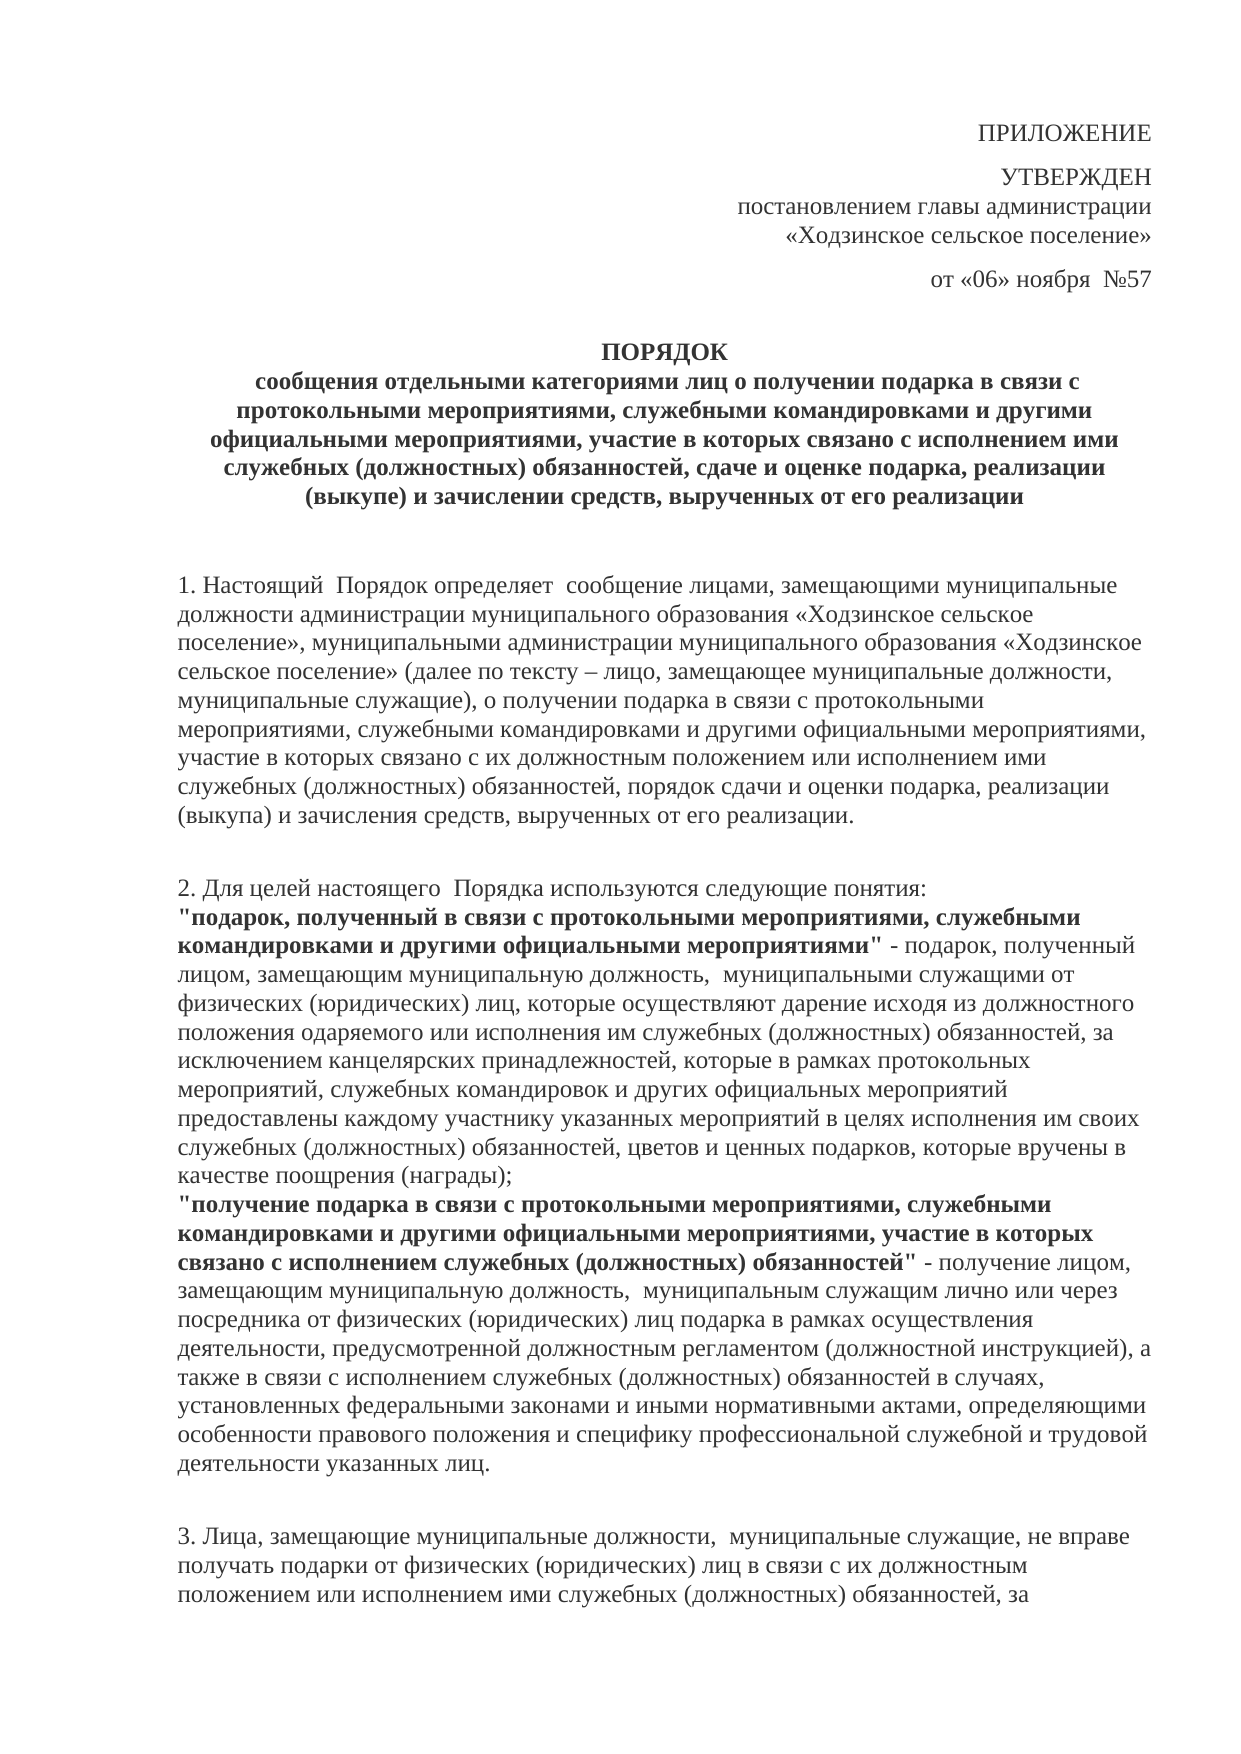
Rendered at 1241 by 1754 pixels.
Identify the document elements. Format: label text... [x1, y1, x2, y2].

text 1. Настоящий Порядок определяет сообщение лицами, замещающими муниципальные должности администрации муниципального образования «Ходзинское сельское поселение», муниципальными администрации муниципального образования «Ходзинское сельское поселение» (далее по тексту – лицо, замещающее муниципальные должности, муниципальные служащие), о получении подарка в связи с протокольными мероприятиями, служебными командировками и другими официальными мероприятиями, участие в которых связано с их должностным положением или исполнением ими служебных (должностных) обязанностей, порядок сдачи и оценки подарка, реализации (выкупа) и зачисления средств, вырученных от его реализации. [177, 570, 1152, 857]
text ПОРЯДОК сообщения отдельными категориями лиц о получении подарка в связи с протокольными мероприятиями, служебными командировками и другими официальными мероприятиями, участие в которых связано с исполнением ими служебных (должностных) обязанностей, сдаче и оценке подарка, реализации (выкупе) и зачислении средств, вырученных от его реализации [177, 309, 1152, 510]
text от «06» ноября №57 [177, 264, 1152, 293]
text ПРИЛОЖЕНИЕ [177, 118, 1152, 147]
text 2. Для целей настоящего Порядка используются следующие понятия: "подарок, полученный в связи с протокольными мероприятиями, служебными командировками и другими официальными мероприятиями" - подарок, полученный лицом, замещающим муниципальную должность, муниципальными служащими от физических (юридических) лиц, которые осуществляют дарение исходя из должностного положения одаряемого или исполнения им служебных (должностных) обязанностей, за исключением канцелярских принадлежностей, которые в рамках протокольных мероприятий, служебных командировок и других официальных мероприятий предоставлены каждому участнику указанных мероприятий в целях исполнения им своих служебных (должностных) обязанностей, цветов и ценных подарков, которые вручены в качестве поощрения (награды); "получение подарка в связи с протокольными мероприятиями, служебными командировками и другими официальными мероприятиями, участие в которых связано с исполнением служебных (должностных) обязанностей" - получение лицом, замещающим муниципальную должность, муниципальным служащим лично или через посредника от физических (юридических) лиц подарка в рамках осуществления деятельности, предусмотренной должностным регламентом (должностной инструкцией), а также в связи с исполнением служебных (должностных) обязанностей в случаях, установленных федеральными законами и иными нормативными актами, определяющими особенности правового положения и специфику профессиональной служебной и трудовой деятельности указанных лиц. [177, 873, 1152, 1506]
text УТВЕРЖДЕН постановлением главы администрации «Ходзинское сельское поселение» [177, 162, 1152, 249]
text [177, 1521, 1152, 1607]
